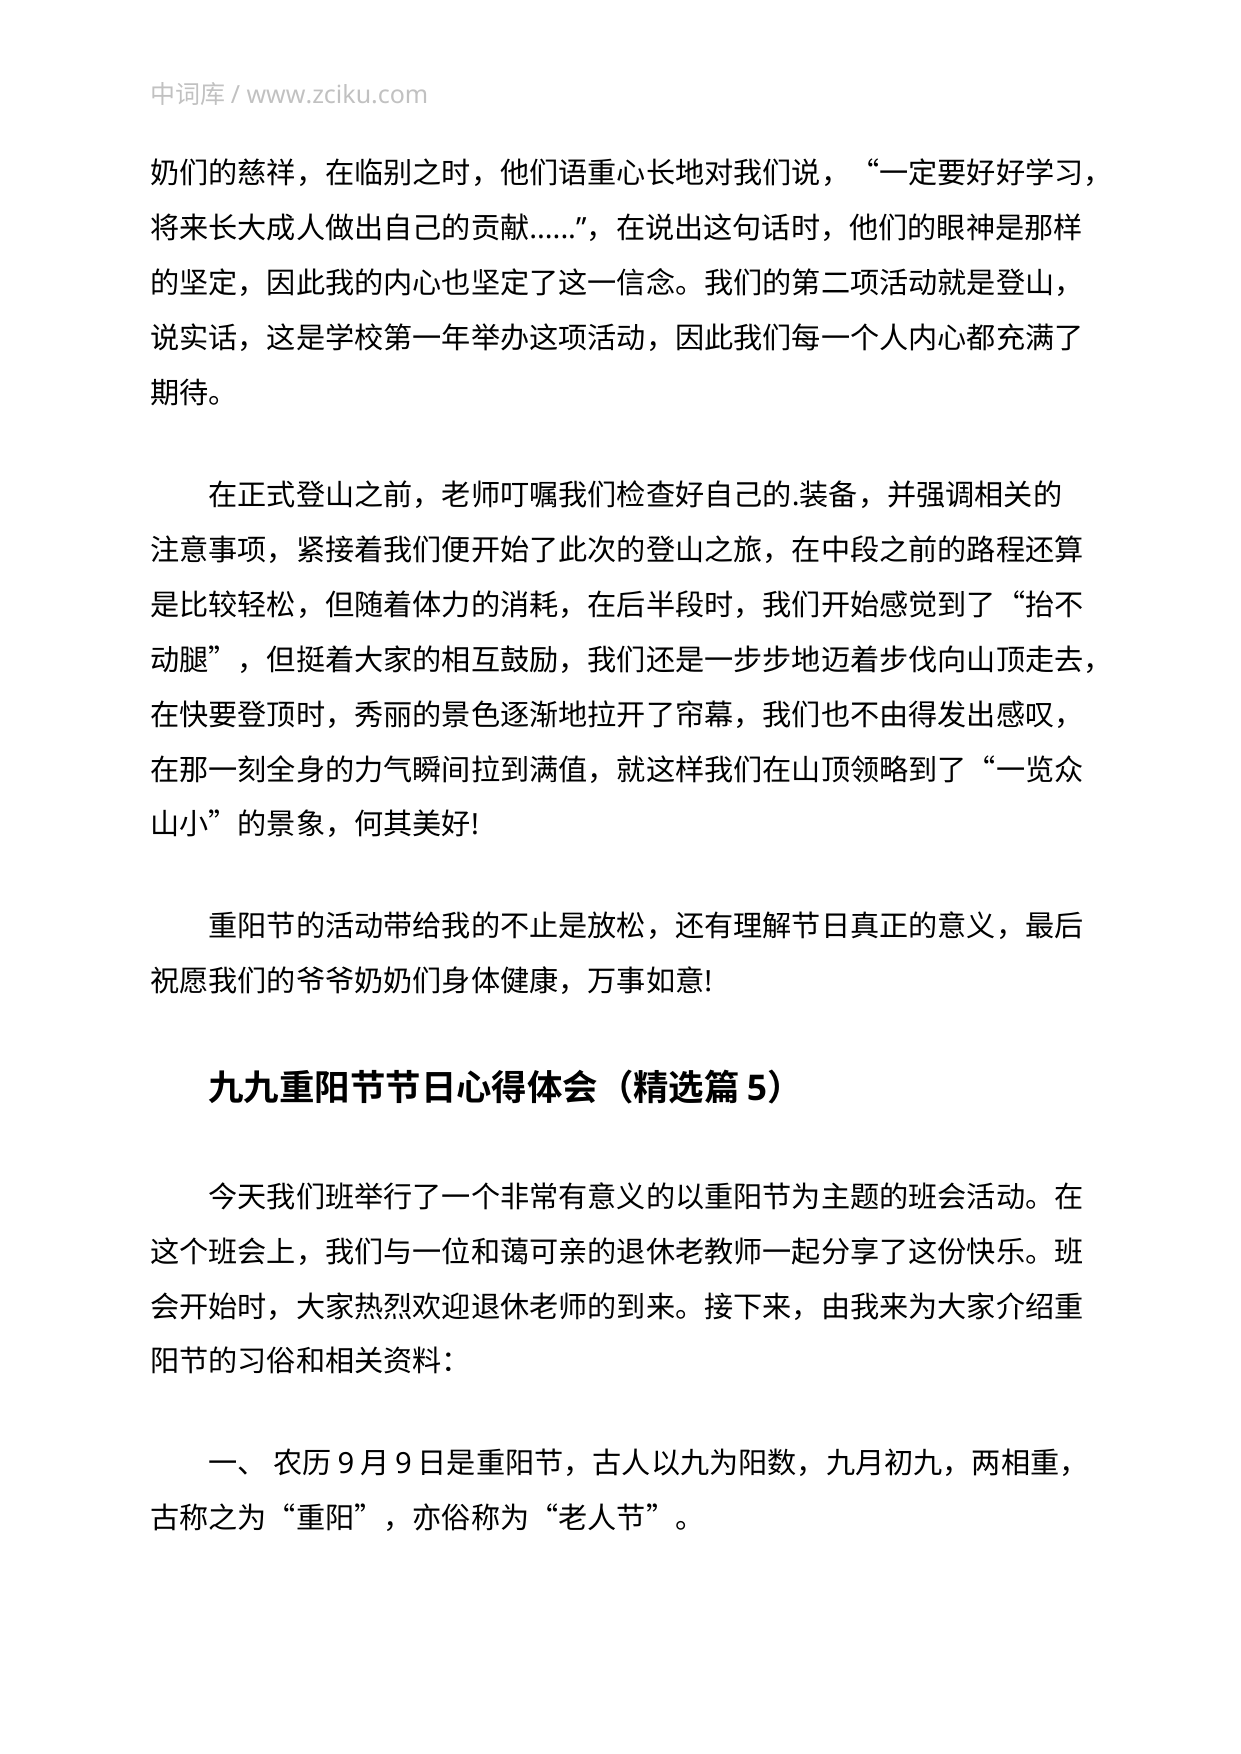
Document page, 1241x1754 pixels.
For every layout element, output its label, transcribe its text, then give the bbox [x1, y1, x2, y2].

text 今天我们班举行了一个非常有意义的以重阳节为主题的班会活动。在这个班会上，我们与一位和蔼可亲的退休老教师一起分享了这份快乐。班会开始时，大家热烈欢迎退休老师的到来。接下来，由我来为大家介绍重阳节的习俗和相关资料： [150, 1173, 1090, 1380]
text 一、 农历9月9日是重阳节，古人以九为阳数，九月初九，两相重，古称之为“重阳”，亦俗称为“老人节”。 [150, 1440, 1090, 1537]
text 九九重阳节节日心得体会（精选篇5） [150, 1060, 1090, 1111]
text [150, 150, 1090, 412]
text 在正式登山之前，老师叮嘱我们检查好自己的.装备，并强调相关的注意事项，紧接着我们便开始了此次的登山之旅，在中段之前的路程还算是比较轻松，但随着体力的消耗，在后半段时，我们开始感觉到了“抬不动腿”，但挺着大家的相互鼓励，我们还是一步步地迈着步伐向山顶走去，在快要登顶时，秀丽的景色逐渐地拉开了帘幕，我们也不由得发出感叹，在那一刻全身的力气瞬间拉到满值，就这样我们在山顶领略到了“一览众山小”的景象，何其美好! [150, 471, 1090, 843]
text 重阳节的活动带给我的不止是放松，还有理解节日真正的意义，最后祝愿我们的爷爷奶奶们身体健康，万事如意! [150, 903, 1090, 1000]
